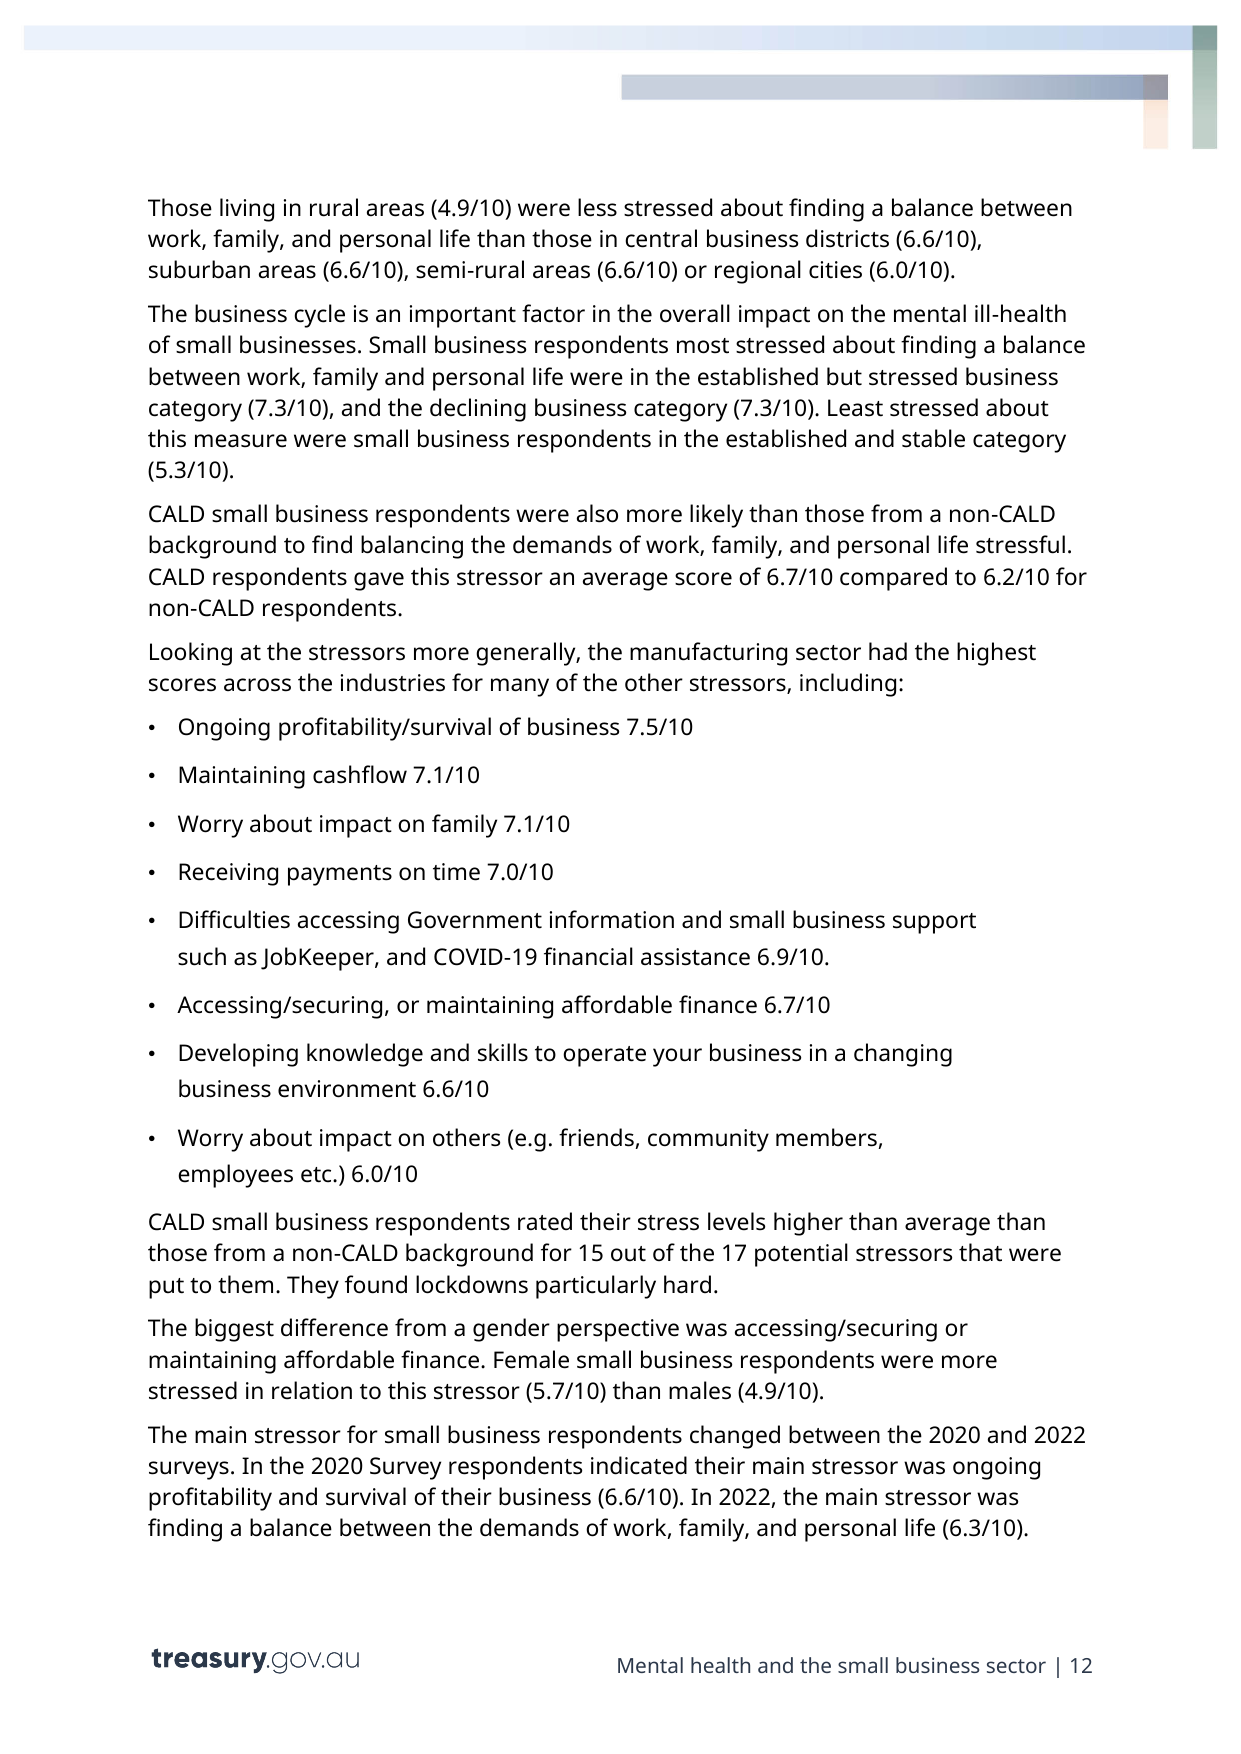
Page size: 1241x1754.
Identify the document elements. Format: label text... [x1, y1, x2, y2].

text Accessing/securing, or maintaining affordable finance 6.7/10 [148, 989, 1004, 1020]
text The business cycle is an important factor in the overall impact on the mental ill-health of small businesses. Small business respondents most stressed about finding a balance between work, family and personal life were in the established but stressed business category (7.3/10), and the declining business category (7.3/10). Least stressed about this measure were small business respondents in the established and stable category (5.3/10). [148, 298, 1093, 486]
text Ongoing profitability/survival of business 7.5/10 [148, 711, 1004, 742]
text CALD small business respondents were also more likely than those from a non-CALD background to find balancing the demands of work, family, and personal life stressful. CALD respondents gave this stressor an average score of 6.7/10 compared to 6.2/10 for non-CALD respondents. [148, 498, 1093, 623]
text Maintaining cashflow 7.1/10 [148, 759, 1004, 790]
text CALD small business respondents rated their stress levels higher than average than those from a non-CALD background for 15 out of the 17 potential stressors that were put to them. They found lockdowns particularly hard. [148, 1206, 1093, 1300]
text Worry about impact on family 7.1/10 [148, 808, 1004, 839]
text Those living in rural areas (4.9/10) were less stressed about finding a balance between work, family, and personal life than those in central business districts (6.6/10), suburban areas (6.6/10), semi-rural areas (6.6/10) or regional cities (6.0/10). [148, 192, 1093, 286]
text Receiving payments on time 7.0/10 [148, 856, 1004, 887]
picture [0, 1, 1241, 173]
text Worry about impact on others (e.g. friends, community members, employees etc.) 6.0/10 [148, 1122, 1004, 1189]
text Difficulties accessing Government information and small business support such as JobKeeper, and COVID-19 financial assistance 6.9/10. [148, 904, 1004, 972]
text Developing knowledge and skills to operate your business in a changing business environment 6.6/10 [148, 1037, 1004, 1104]
text The biggest difference from a gender perspective was accessing/securing or maintaining affordable finance. Female small business respondents were more stressed in relation to this stressor (5.7/10) than males (4.9/10). [148, 1312, 1093, 1406]
picture [147, 1641, 365, 1674]
text The main stressor for small business respondents changed between the 2020 and 2022 surveys. In the 2020 Survey respondents indicated their main stressor was ongoing profitability and survival of their business (6.6/10). In 2022, the main stressor was finding a balance between the demands of work, family, and personal life (6.3/10). [148, 1418, 1093, 1543]
text Looking at the stressors more generally, the manufacturing sector had the highest scores across the industries for many of the other stressors, including: [148, 636, 1093, 698]
